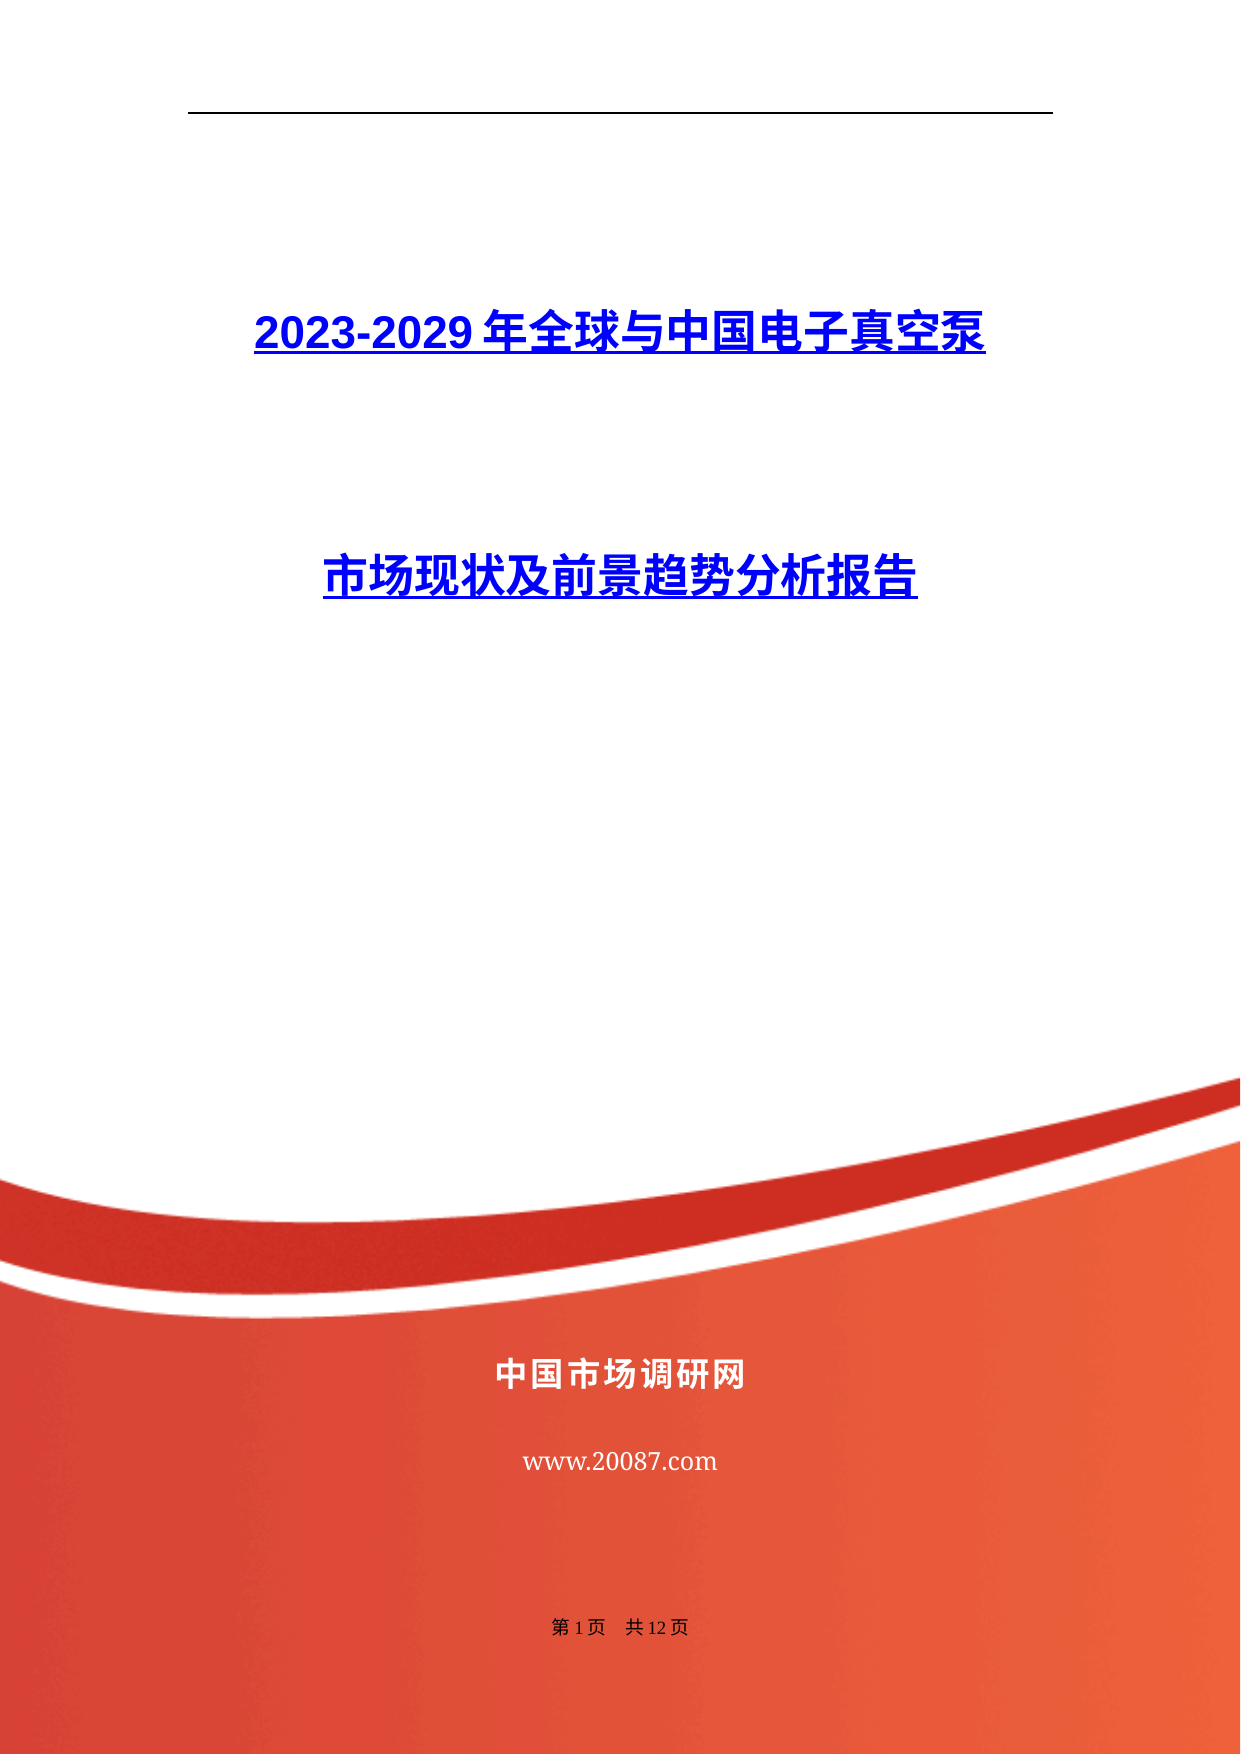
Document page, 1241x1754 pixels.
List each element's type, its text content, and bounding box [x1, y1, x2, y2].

text www.20087.com [187, 1428, 1053, 1493]
subtitle 中国市场调研网 [187, 1339, 1053, 1404]
picture [0, 1006, 1241, 1754]
table_header 2023-2029年全球与中国电子真空泵市场现状及前景趋势分析报告 [188, 207, 1053, 773]
